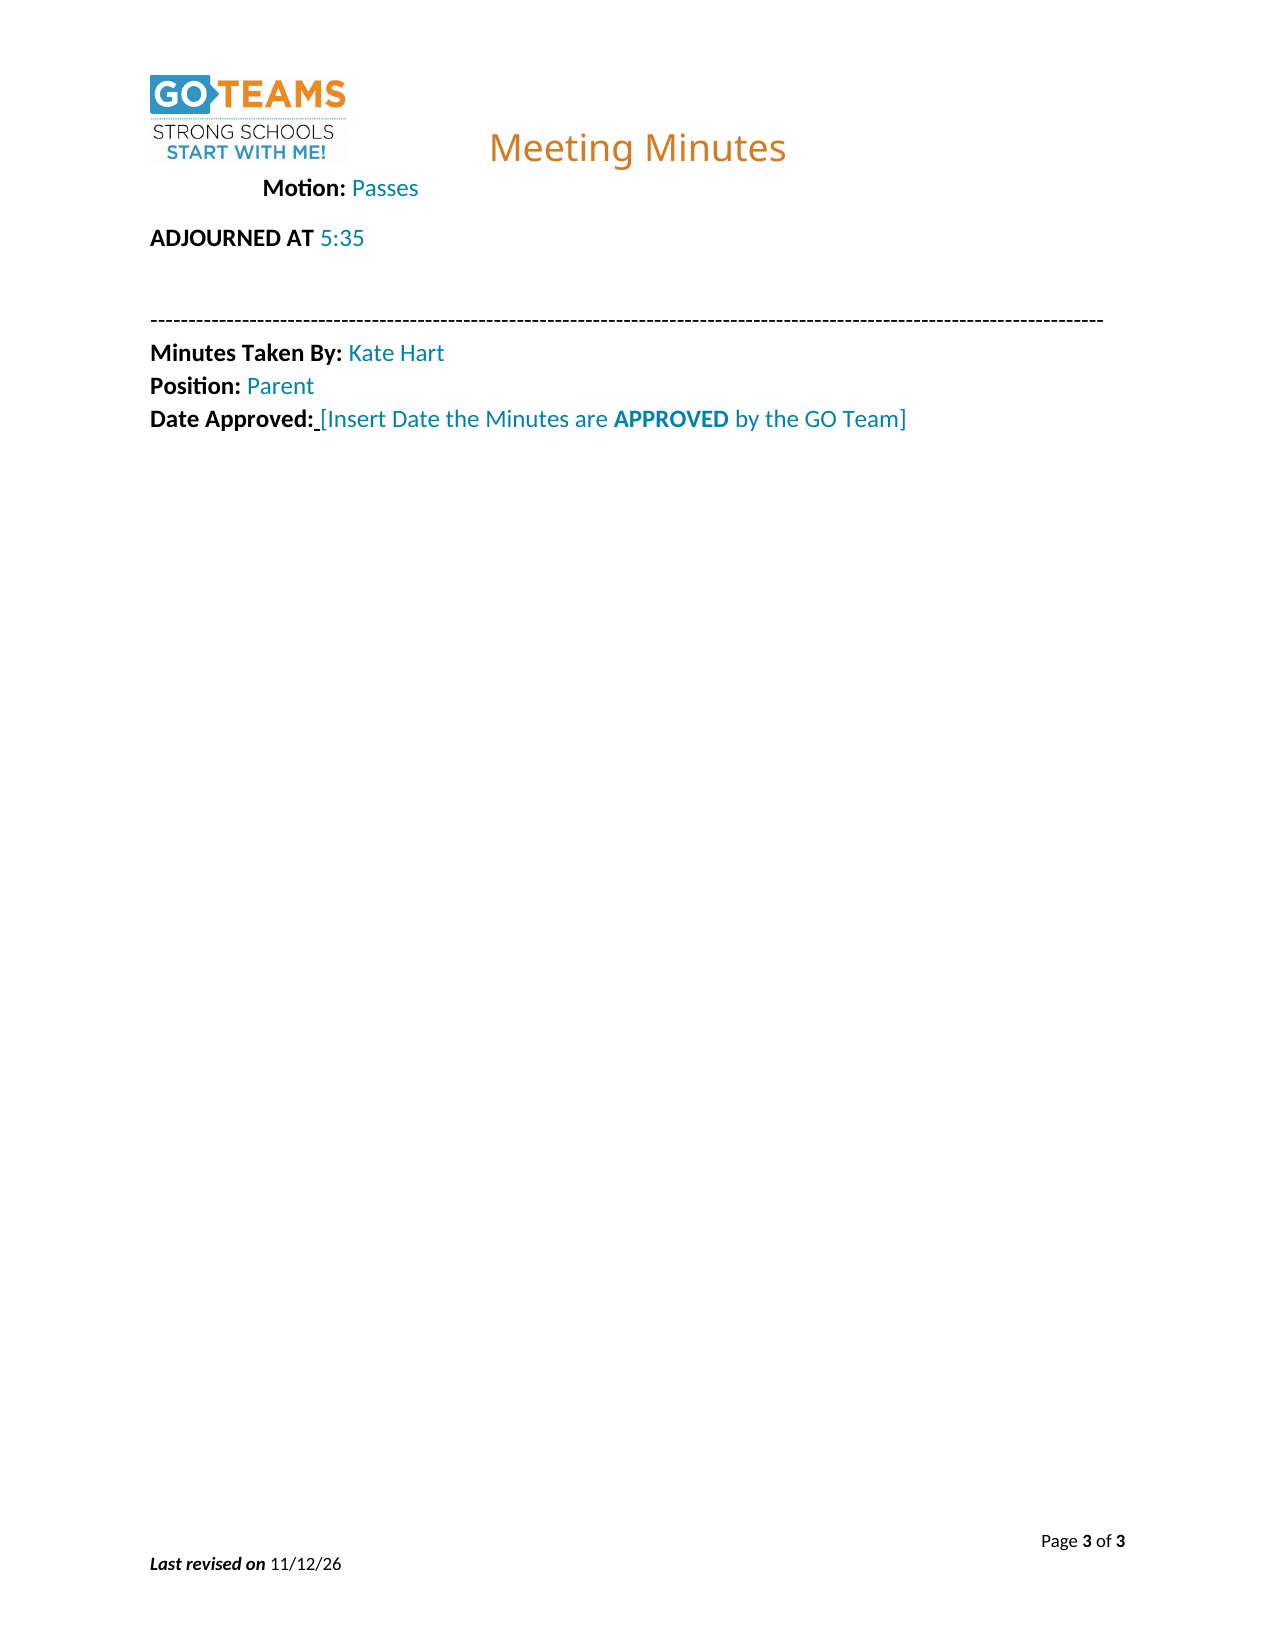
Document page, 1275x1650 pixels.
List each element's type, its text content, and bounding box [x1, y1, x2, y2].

text ----------------------------------------------------------------------------------------------------------------------------- [150, 305, 1125, 335]
text ADJOURNED AT 5:35 [150, 222, 1125, 253]
picture [150, 75, 347, 162]
text Minutes Taken By: Kate Hart [150, 338, 1125, 368]
text Date Approved: [Insert Date the Minutes are APPROVED by the GO Team] [150, 403, 1125, 434]
text Position: Parent [150, 371, 1125, 401]
list Motion: Passes [262, 173, 1125, 203]
